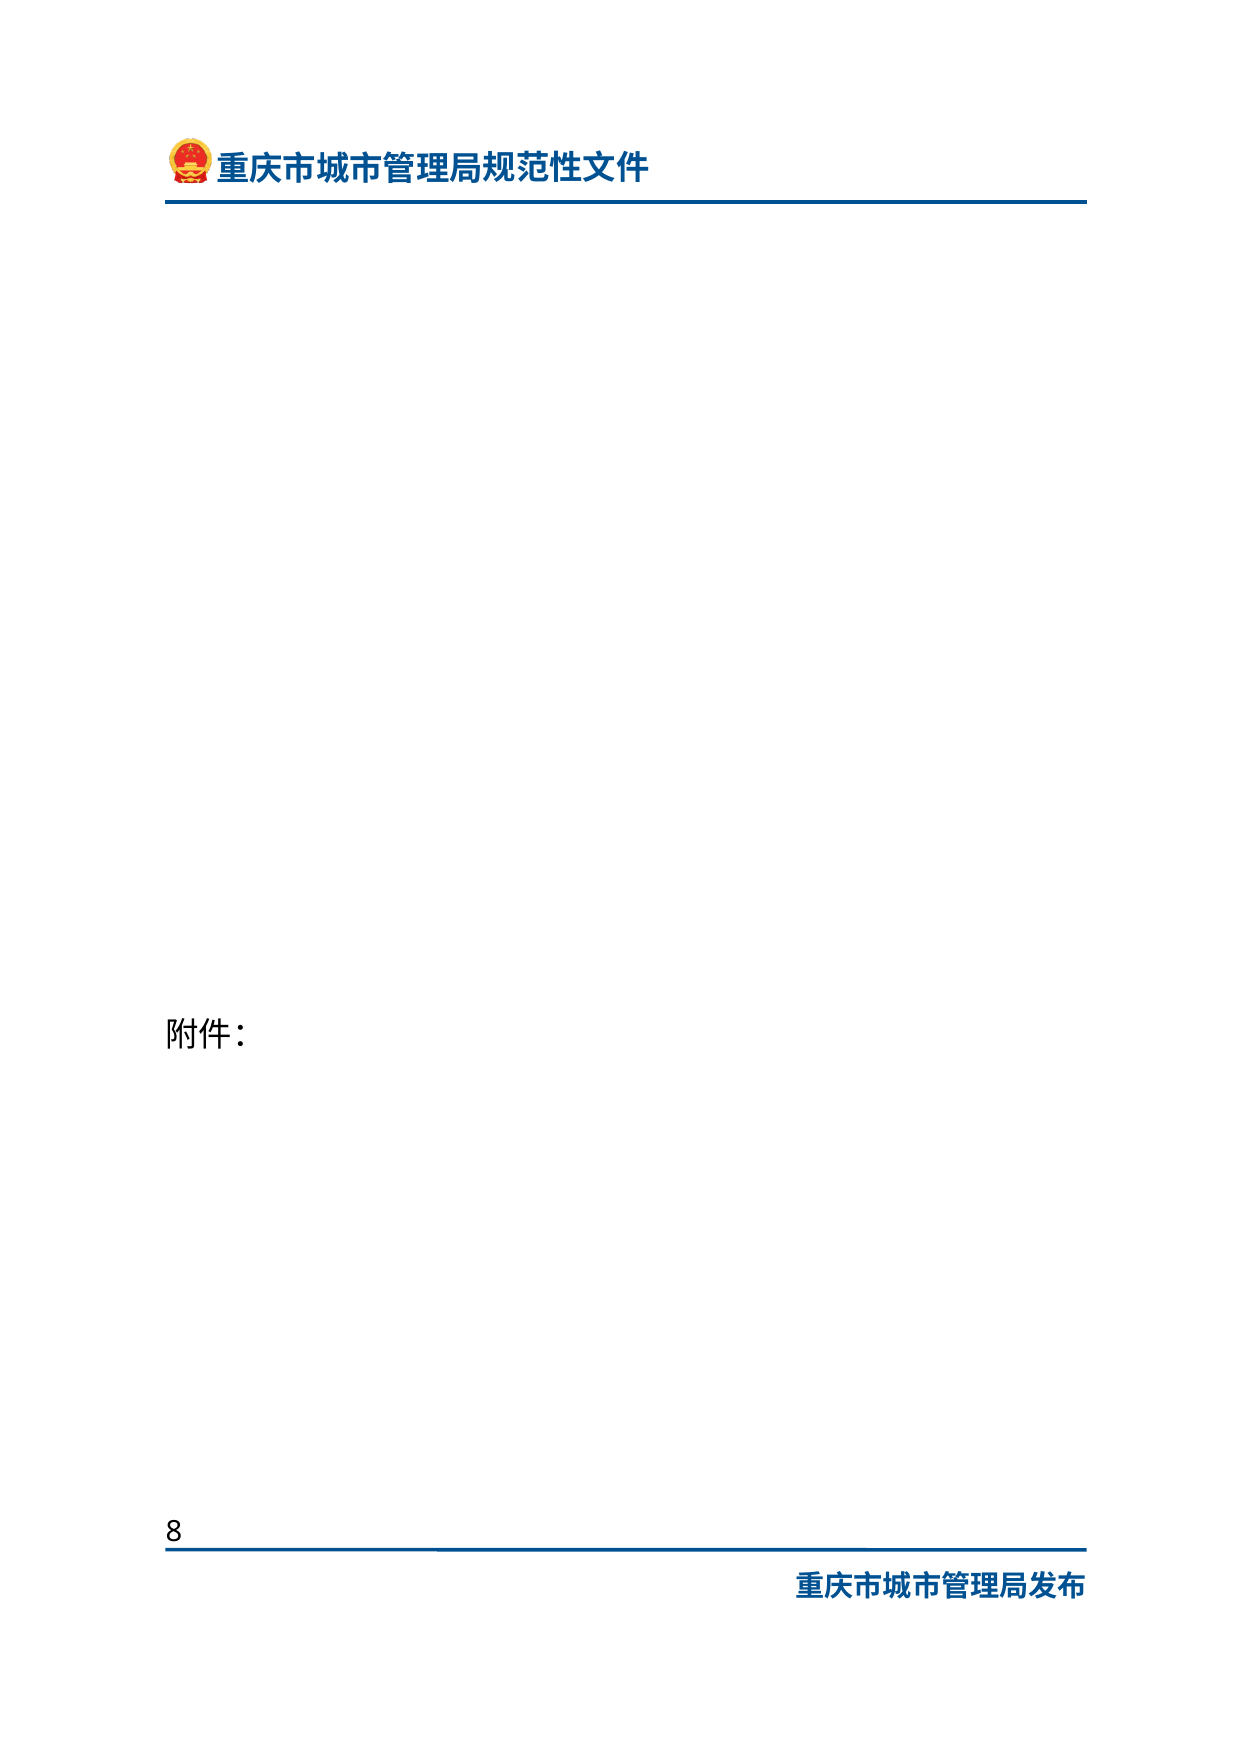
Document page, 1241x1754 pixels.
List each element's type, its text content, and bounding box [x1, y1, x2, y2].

text 附件： [165, 999, 1087, 1064]
picture [165, 136, 216, 187]
